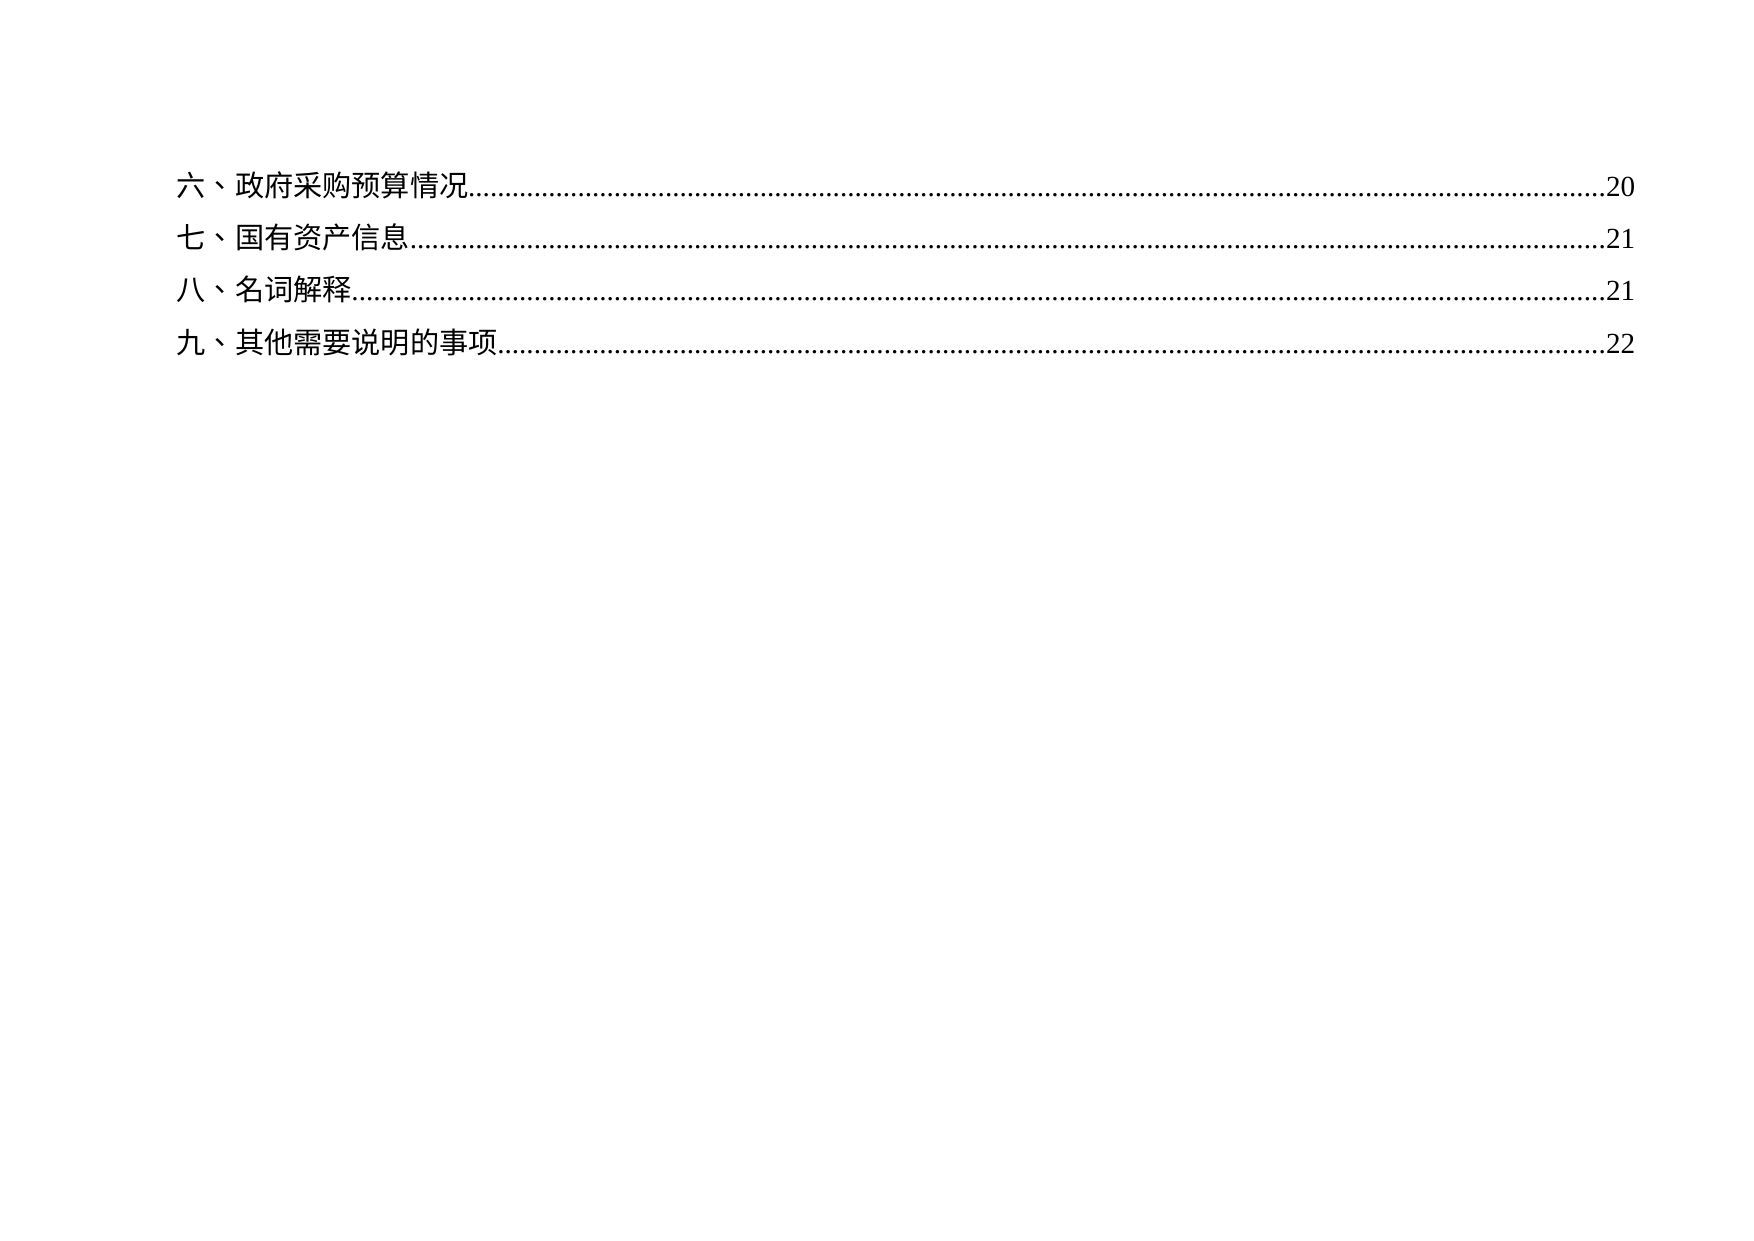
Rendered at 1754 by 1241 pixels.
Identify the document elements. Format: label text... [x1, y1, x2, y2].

text 九、其他需要说明的事项 22 [118, 322, 1636, 362]
text 八、名词解释 21 [118, 270, 1636, 309]
text 七、国有资产信息 21 [118, 217, 1636, 257]
text 六、政府采购预算情况 20 [118, 165, 1636, 205]
